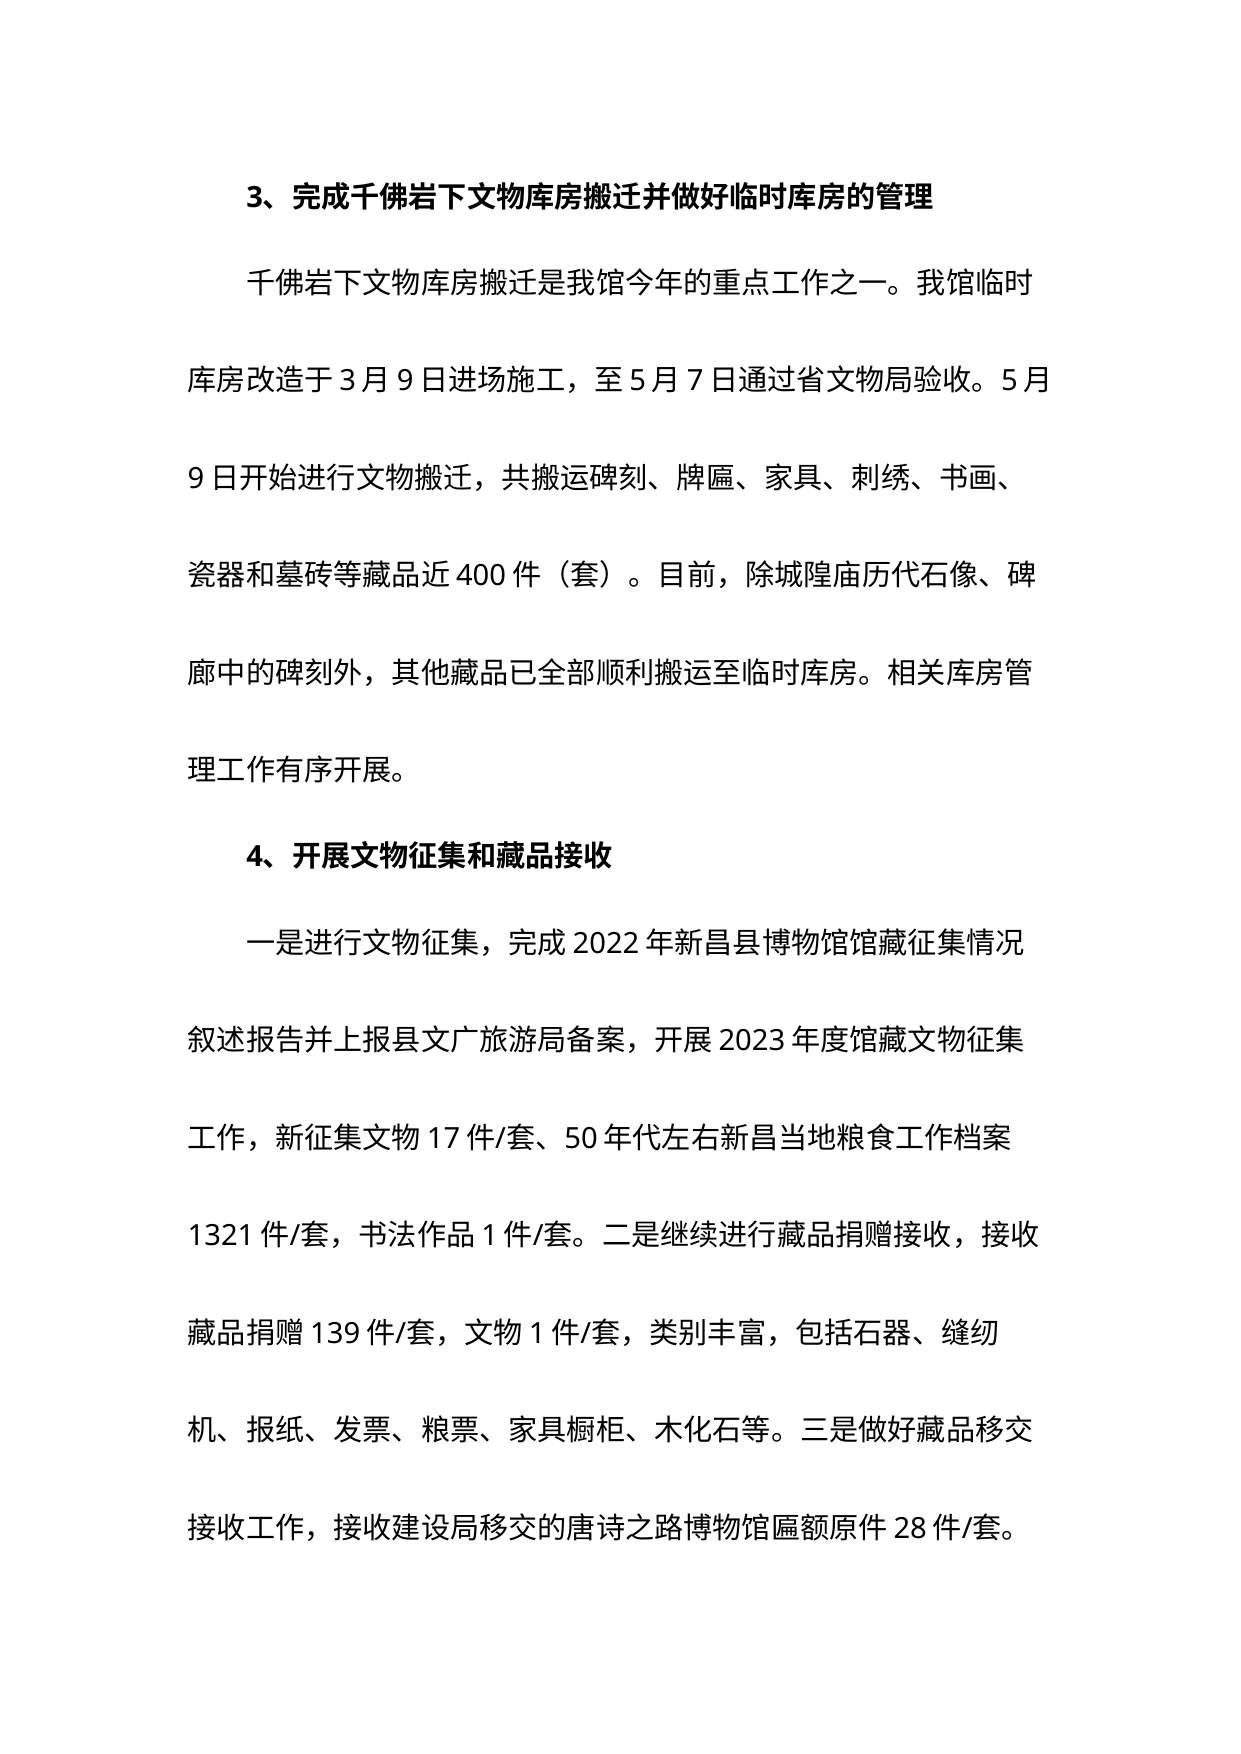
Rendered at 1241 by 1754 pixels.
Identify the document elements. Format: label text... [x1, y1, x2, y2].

text 4、开展文物征集和藏品接收 [187, 822, 1053, 887]
text 一是进行文物征集，完成2022年新昌县博物馆馆藏征集情况叙述报告并上报县文广旅游局备案，开展2023年度馆藏文物征集工作，新征集文物17件/套、50年代左右新昌当地粮食工作档案1321件/套，书法作品1件/套。二是继续进行藏品捐赠接收，接收藏品捐赠139件/套，文物1件/套，类别丰富，包括石器、缝纫机、报纸、发票、粮票、家具橱柜、木化石等。三是做好藏品移交接收工作，接收建设局移交的唐诗之路博物馆匾额原件28件/套。 [187, 908, 1053, 1558]
text 3、完成千佛岩下文物库房搬迁并做好临时库房的管理 [187, 162, 1053, 227]
text 千佛岩下文物库房搬迁是我馆今年的重点工作之一。我馆临时库房改造于3月9日进场施工，至5月7日通过省文物局验收。5月9日开始进行文物搬迁，共搬运碑刻、牌匾、家具、刺绣、书画、瓷器和墓砖等藏品近400件（套）。目前，除城隍庙历代石像、碑廊中的碑刻外，其他藏品已全部顺利搬运至临时库房。相关库房管理工作有序开展。 [187, 248, 1053, 801]
